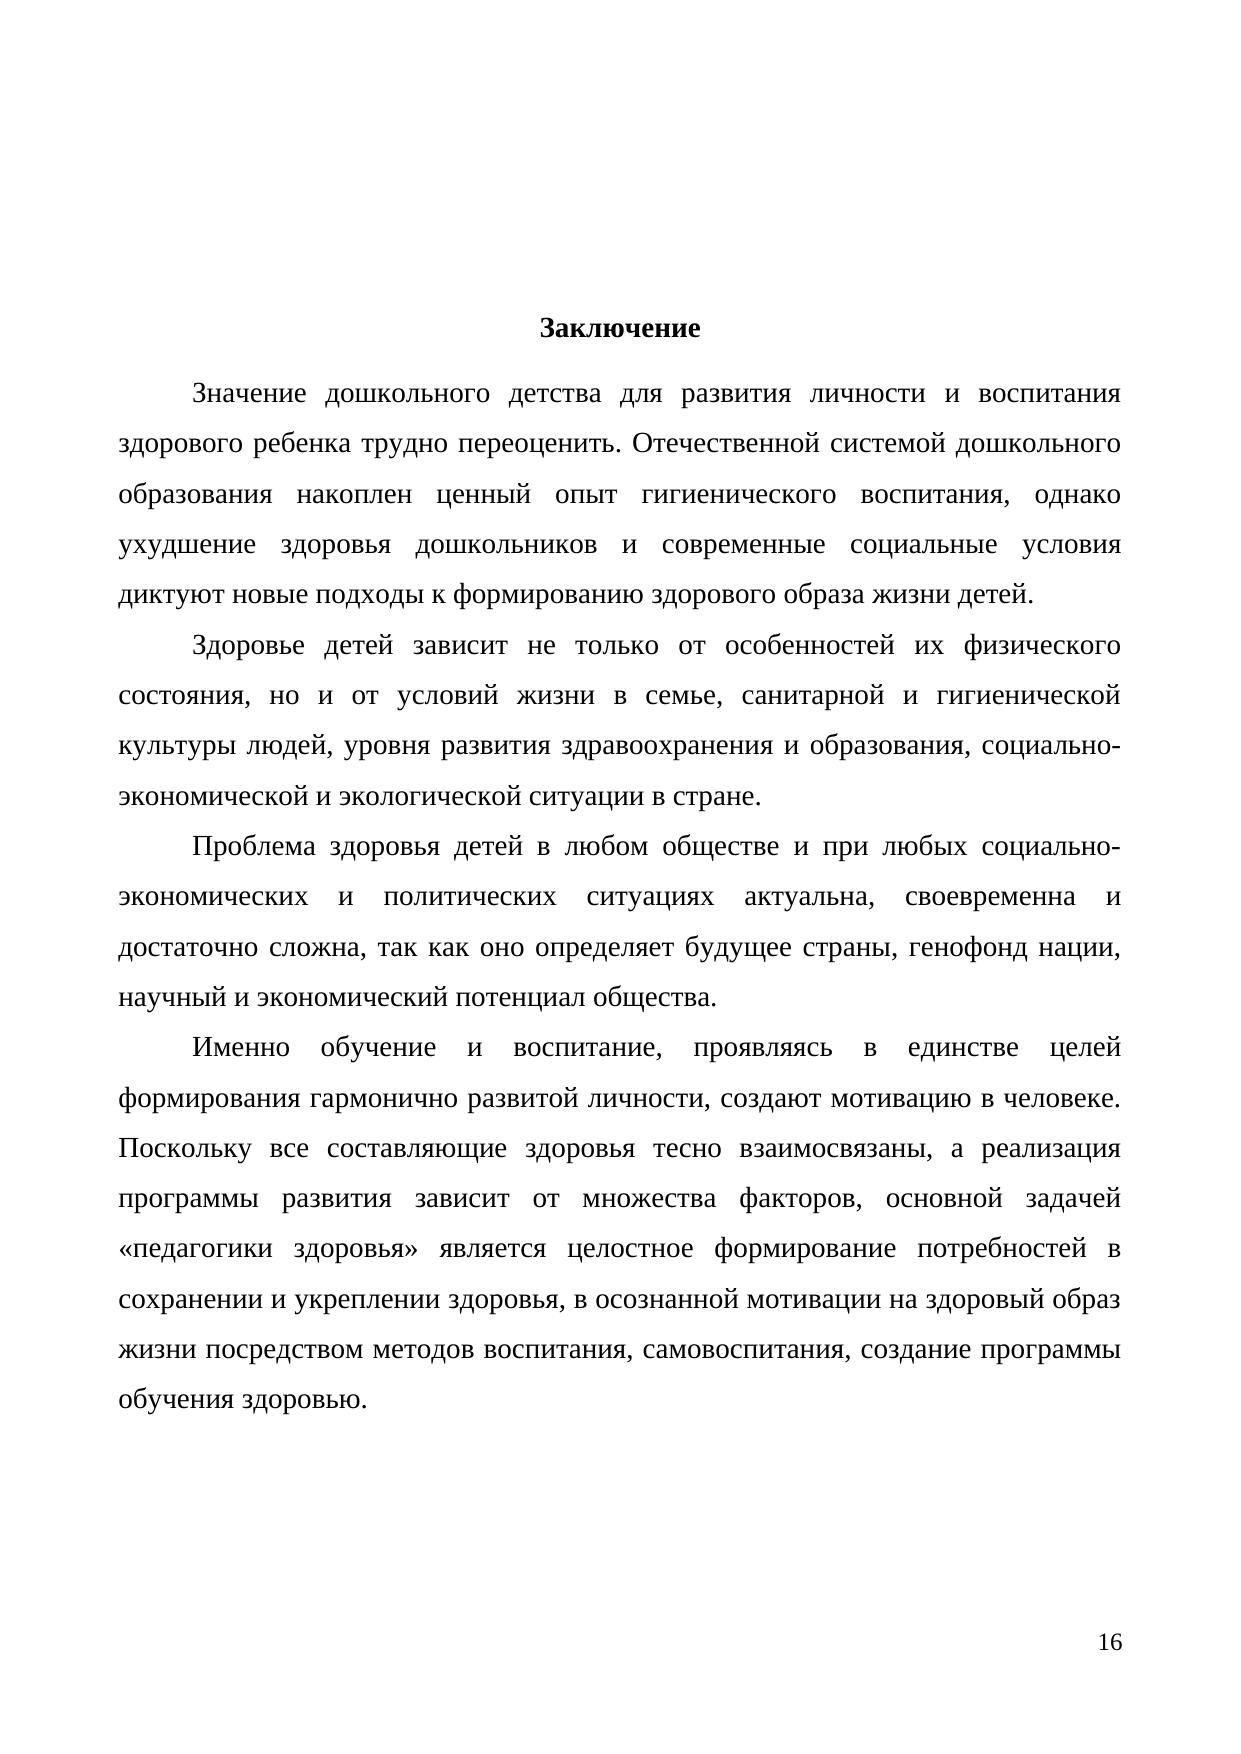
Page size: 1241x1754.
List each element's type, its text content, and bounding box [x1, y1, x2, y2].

text Значение дошкольного детства для развития личности и воспитания здорового ребенка трудно переоценить. Отечественной системой дошкольного образования накоплен ценный опыт гигиенического воспитания, однако ухудшение здоровья дошкольников и современные социальные условия диктуют новые подходы к формированию здорового образа жизни детей. [118, 375, 1122, 610]
text Здоровье детей зависит не только от особенностей их физического состояния, но и от условий жизни в семье, санитарной и гигиенической культуры людей, уровня развития здравоохранения и образования, социально-экономической и экологической ситуации в стране. [118, 627, 1122, 811]
text Именно обучение и воспитание, проявляясь в единстве целей формирования гармонично развитой личности, создают мотивацию в человеке. Поскольку все составляющие здоровья тесно взаимосвязаны, а реализация программы развития зависит от множества факторов, основной задачей «педагогики здоровья» является целостное формирование потребностей в сохранении и укреплении здоровья, в осознанной мотивации на здоровый образ жизни посредством методов воспитания, самовоспитания, создание программы обучения здоровью. [118, 1029, 1122, 1415]
text Проблема здоровья детей в любом обществе и при любых социально-экономических и политических ситуациях актуальна, своевременна и достаточно сложна, так как оно определяет будущее страны, генофонд нации, научный и экономический потенциал общества. [118, 828, 1122, 1013]
text Заключение [118, 311, 1122, 344]
